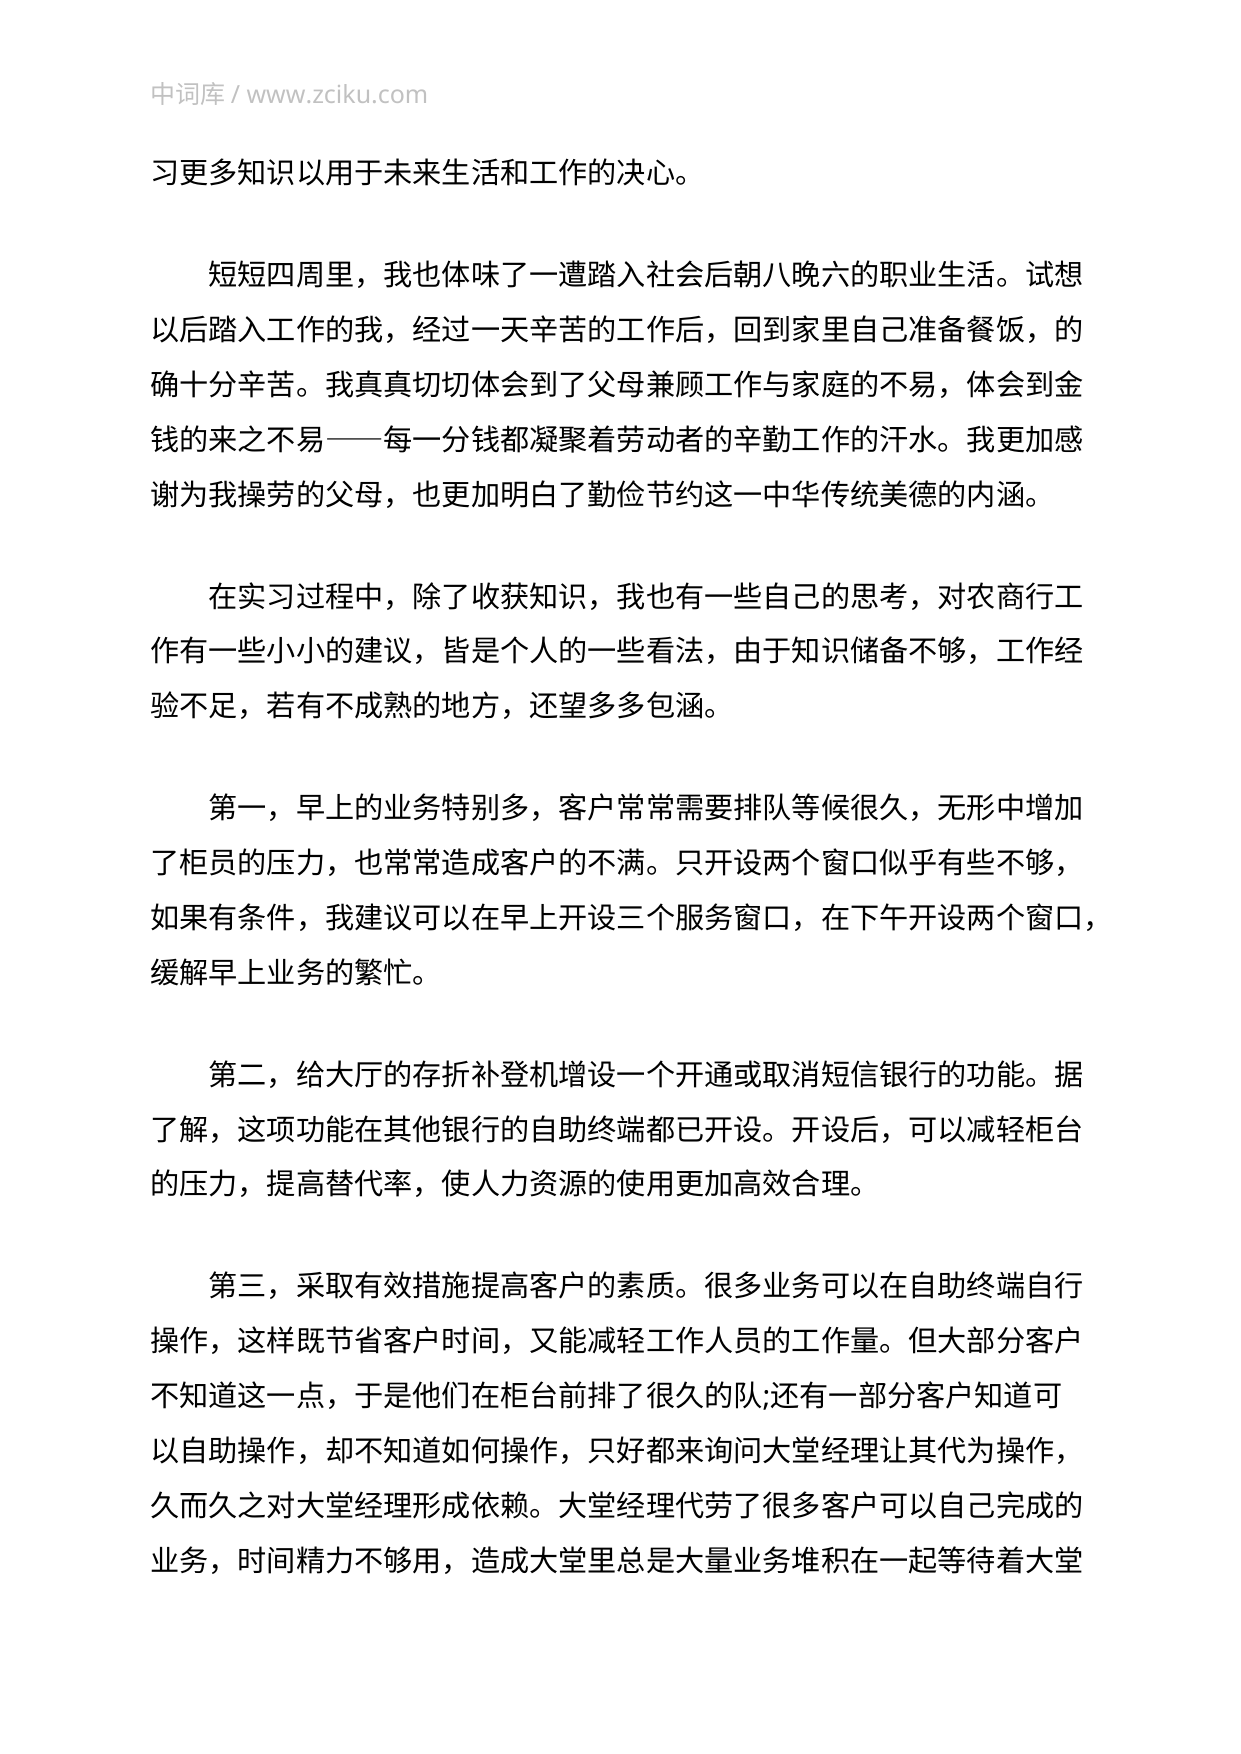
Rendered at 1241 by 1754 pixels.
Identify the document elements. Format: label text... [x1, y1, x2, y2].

text 短短四周里，我也体味了一遭踏入社会后朝八晚六的职业生活。试想以后踏入工作的我，经过一天辛苦的工作后，回到家里自己准备餐饭，的确十分辛苦。我真真切切体会到了父母兼顾工作与家庭的不易，体会到金钱的来之不易——每一分钱都凝聚着劳动者的辛勤工作的汗水。我更加感谢为我操劳的父母，也更加明白了勤俭节约这一中华传统美德的内涵。 [150, 252, 1090, 514]
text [150, 1263, 1090, 1579]
text 第二，给大厅的存折补登机增设一个开通或取消短信银行的功能。据了解，这项功能在其他银行的自助终端都已开设。开设后，可以减轻柜台的压力，提高替代率，使人力资源的使用更加高效合理。 [150, 1051, 1090, 1203]
text 第一，早上的业务特别多，客户常常需要排队等候很久，无形中增加了柜员的压力，也常常造成客户的不满。只开设两个窗口似乎有些不够，如果有条件，我建议可以在早上开设三个服务窗口，在下午开设两个窗口，缓解早上业务的繁忙。 [150, 785, 1090, 992]
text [150, 150, 1090, 192]
text 在实习过程中，除了收获知识，我也有一些自己的思考，对农商行工作有一些小小的建议，皆是个人的一些看法，由于知识储备不够，工作经验不足，若有不成熟的地方，还望多多包涵。 [150, 573, 1090, 725]
